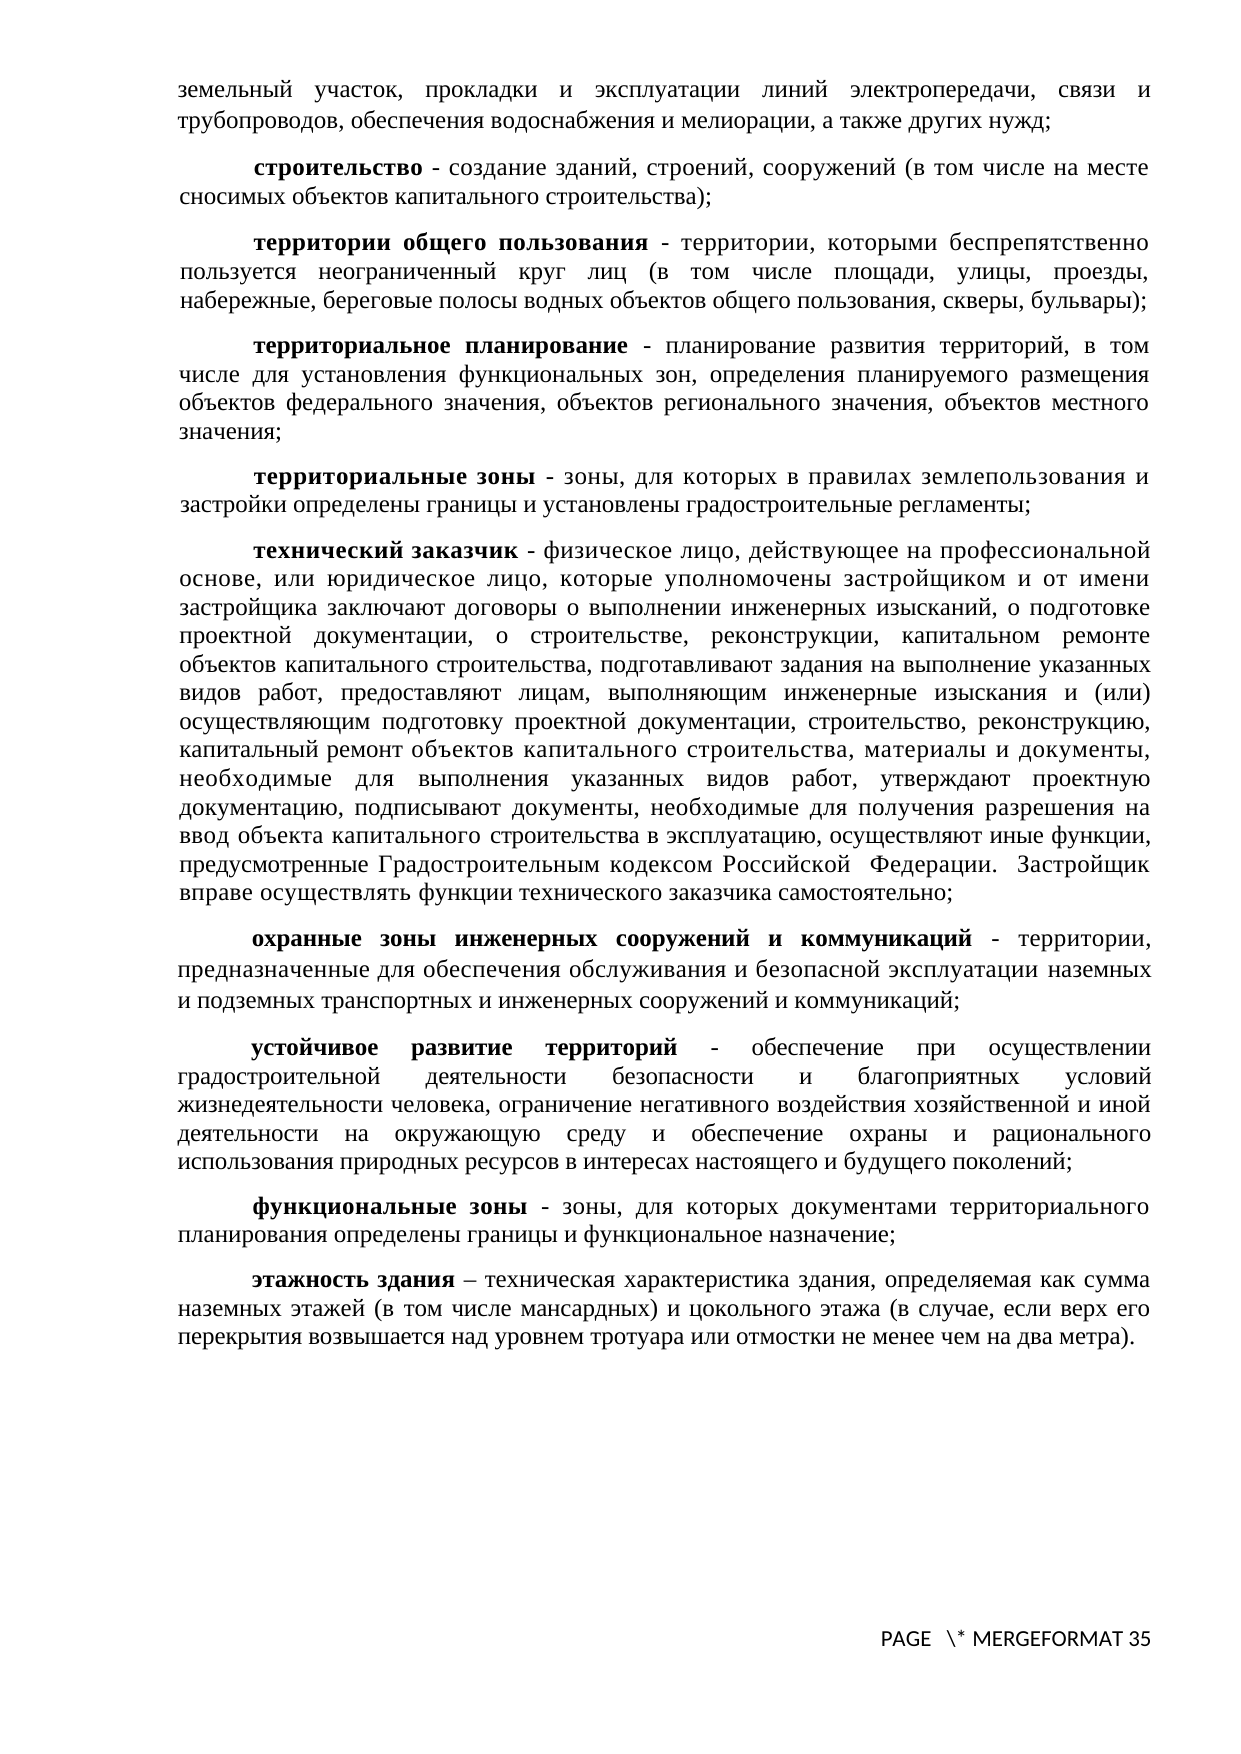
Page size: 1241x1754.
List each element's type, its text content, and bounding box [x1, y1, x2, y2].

text этажность здания – техническая характеристика здания, определяемая как сумма наземных этажей (в том числе мансардных) и цокольного этажа (в случае, если верх его перекрытия возвышается над уровнем тротуара или отмостки не менее чем на два метра). [178, 1265, 1151, 1351]
text территориальное планирование - планирование развития территорий, в том числе для установления функциональных зон, определения планируемого размещения объектов федерального значения, объектов регионального значения, объектов местного значения; [179, 331, 1150, 445]
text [177, 74, 1152, 134]
text территориальные зоны - зоны, для которых в правилах землепользования и застройки определены границы и установлены градостроительные регламенты; [180, 462, 1150, 519]
text технический заказчик - физическое лицо, действующее на профессиональной основе, или юридическое лицо, которые уполномочены застройщиком и от имени застройщика заключают договоры о выполнении инженерных изысканий, о подготовке проектной документации, о строительстве, реконструкции, капитальном ремонте объектов капитального строительства, подготавливают задания на выполнение указанных видов работ, предоставляют лицам, выполняющим инженерные изыскания и (или) осуществляющим подготовку проектной документации, строительство, реконструкцию, капитальный ремонт объектов капитального строительства, материалы и документы, необходимые для выполнения указанных видов работ, утверждают проектную документацию, подписывают документы, необходимые для получения разрешения на ввод объекта капитального строительства в эксплуатацию, осуществляют иные функции, предусмотренные Градостроительным кодексом Российской Федерации. Застройщик вправе осуществлять функции технического заказчика самостоятельно; [179, 535, 1152, 906]
text устойчивое развитие территорий - обеспечение при осуществлении градостроительной деятельности безопасности и благоприятных условий жизнедеятельности человека, ограничение негативного воздействия хозяйственной и иной деятельности на окружающую среду и обеспечение охраны и рационального использования природных ресурсов в интересах настоящего и будущего поколений; [177, 1033, 1152, 1176]
text территории общего пользования - территории, которыми беспрепятственно пользуется неограниченный круг лиц (в том числе площади, улицы, проезды, набережные, береговые полосы водных объектов общего пользования, скверы, бульвары); [180, 227, 1149, 314]
text строительство - создание зданий, строений, сооружений (в том числе на месте сносимых объектов капитального строительства); [179, 153, 1150, 211]
text функциональные зоны - зоны, для которых документами территориального планирования определены границы и функциональное назначение; [178, 1192, 1150, 1248]
text охранные зоны инженерных сооружений и коммуникаций - территории, предназначенные для обеспечения обслуживания и безопасной эксплуатации наземных и подземных транспортных и инженерных сооружений и коммуникаций; [177, 923, 1152, 1014]
